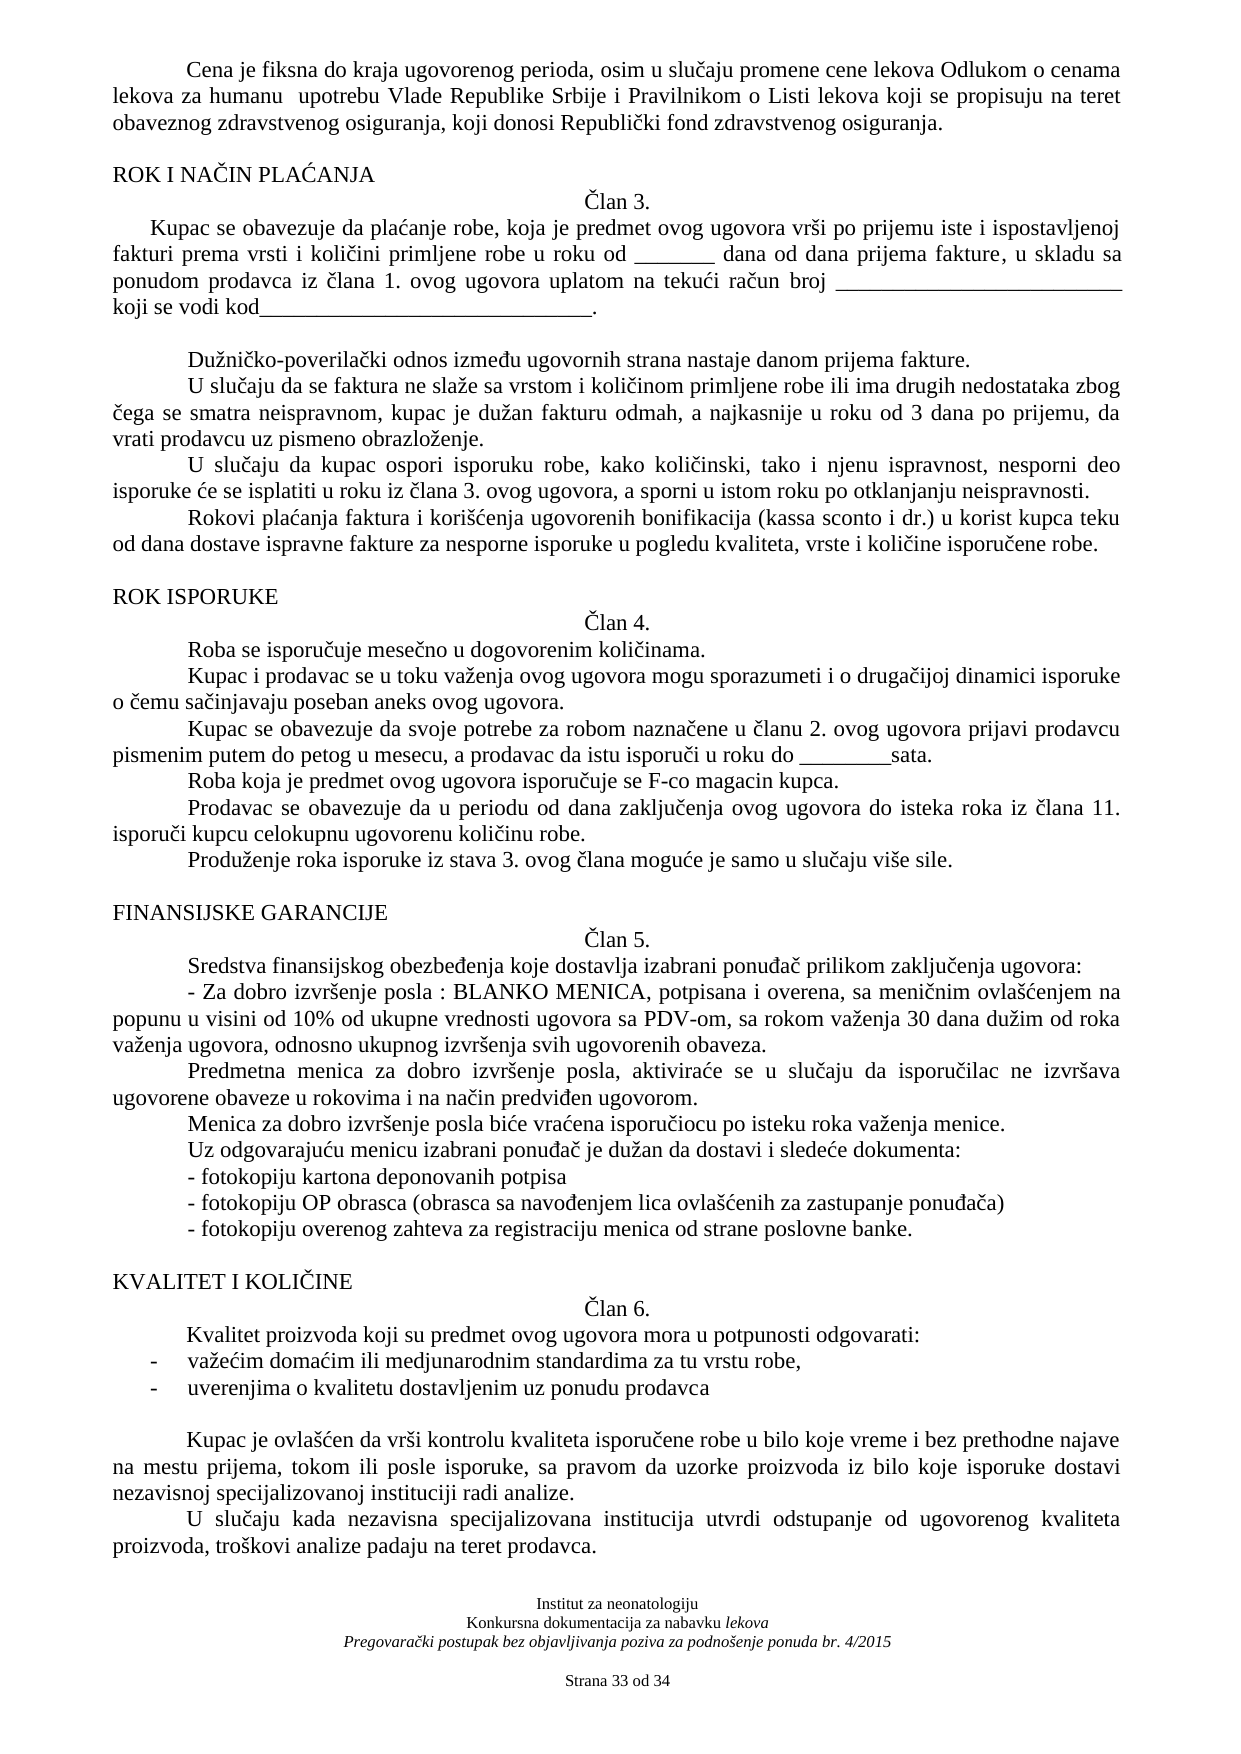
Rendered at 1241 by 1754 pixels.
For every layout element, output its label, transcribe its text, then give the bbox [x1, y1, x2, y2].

text - fotokopiju OP obrasca (obrasca sa navođenjem lica ovlašćenih za zastupanje ponuđača) [112, 1189, 1122, 1216]
text ROK ISPORUKE [112, 583, 1122, 609]
text Kupac se obavezuje da svoje potrebe za robom naznačene u članu 2. ovog ugovora prijavi prodavcu pismenim putem do petog u mesecu, a prodavac da istu isporuči u roku do ________sata. [112, 715, 1122, 767]
text Član 5. [112, 926, 1122, 952]
text Rokovi plaćanja faktura i korišćenja ugovorenih bonifikacija (kassa sconto i dr.) u korist kupca teku od dana dostave ispravne fakture za nesporne isporuke u pogledu kvaliteta, vrste i količine isporučene robe. [112, 504, 1122, 557]
text Menica za dobro izvršenje posla biće vraćena isporučiocu po isteku roka važenja menice. [112, 1110, 1122, 1136]
text Prodavac se obavezuje da u periodu od dana zaključenja ovog ugovora do isteka roka iz člana 11. isporuči kupcu celokupnu ugovorenu količinu robe. [112, 794, 1122, 847]
text Član 6. [112, 1294, 1122, 1321]
text Kupac je ovlašćen da vrši kontrolu kvaliteta isporučene robe u bilo koje vreme i bez prethodne najave na mestu prijema, tokom ili posle isporuke, sa pravom da uzorke proizvoda iz bilo koje isporuke dostavi nezavisnoj specijalizovanoj instituciji radi analize. [112, 1426, 1122, 1505]
text - fotokopiju overenog zahteva za registraciju menica od strane poslovne banke. [112, 1216, 1122, 1242]
text - fotokopiju kartona deponovanih potpisa [112, 1163, 1122, 1189]
text FINANSIJSKE GARANCIJE [112, 899, 1122, 926]
text - Za dobro izvršenje posla : BLANKO MENICA, potpisana i overena, sa meničnim ovlašćenjem na popunu u visini od 10% od ukupne vrednosti ugovora sa PDV-om, sa rokom važenja 30 dana dužim od roka važenja ugovora, odnosno ukupnog izvršenja svih ugovorenih obaveza. [112, 978, 1122, 1057]
text Kupac se obavezuje da plaćanje robe, koja je predmet ovog ugovora vrši po prijemu iste i ispostavljenoj fakturi prema vrsti i količini primljene robe u roku od _______ dana od dana prijema fakture, u skladu sa ponudom prodavca iz člana 1. ovog ugovora uplatom na tekući račun broj _________________________ koji se vodi kod_____________________________. [112, 214, 1122, 319]
text Predmetna menica za dobro izvršenje posla, aktiviraće se u slučaju da isporučilac ne izvršava ugovorene obaveze u rokovima i na način predviđen ugovorom. [112, 1057, 1122, 1110]
text Produženje roka isporuke iz stava 3. ovog člana moguće je samo u slučaju više sile. [112, 847, 1122, 873]
text Uz odgovarajuću menicu izabrani ponuđač je dužan da dostavi i sledeće dokumenta: [112, 1136, 1122, 1163]
list važećim domaćim ili medjunarodnim standardima za tu vrstu robe, [150, 1347, 1122, 1374]
text U slučaju kada nezavisna specijalizovana institucija utvrdi odstupanje od ugovorenog kvaliteta proizvoda, troškovi analize padaju na teret prodavca. [112, 1505, 1122, 1558]
text U slučaju da se faktura ne slaže sa vrstom i količinom primljene robe ili ima drugih nedostataka zbog čega se smatra neispravnom, kupac je dužan fakturu odmah, a najkasnije u roku od 3 dana po prijemu, da vrati prodavcu uz pismeno obrazloženje. [112, 372, 1122, 451]
text Roba se isporučuje mesečno u dogovorenim količinama. [112, 636, 1122, 662]
text KVALITET I KOLIČINE [112, 1268, 1122, 1294]
text Roba koja je predmet ovog ugovora isporučuje se F-co magacin kupca. [112, 767, 1122, 794]
text Dužničko-poverilački odnos između ugovornih strana nastaje danom prijema fakture. [112, 346, 1122, 372]
text Sredstva finansijskog obezbeđenja koje dostavlja izabrani ponuđač prilikom zaključenja ugovora: [112, 952, 1122, 978]
text Član 3. [112, 188, 1122, 214]
list uverenjima o kvalitetu dostavljenim uz ponudu prodavca [150, 1374, 1122, 1400]
text U slučaju da kupac ospori isporuku robe, kako količinski, tako i njenu ispravnost, nesporni deo isporuke će se isplatiti u roku iz člana 3. ovog ugovora, a sporni u istom roku po otklanjanju neispravnosti. [112, 451, 1122, 504]
text Kupac i prodavac se u toku važenja ovog ugovora mogu sporazumeti i o drugačijoj dinamici isporuke o čemu sačinjavaju poseban aneks ovog ugovora. [112, 662, 1122, 715]
text Kvalitet proizvoda koji su predmet ovog ugovora mora u potpunosti odgovarati: [112, 1321, 1122, 1347]
text Član 4. [112, 609, 1122, 636]
text ROK I NAČIN PLAĆANJA [112, 161, 1122, 188]
text Cena je fiksna do kraja ugovorenog perioda, osim u slučaju promene cene lekova Odlukom o cenama lekova za humanu upotrebu Vlade Republike Srbije i Pravilnikom o Listi lekova koji se propisuju na teret obaveznog zdravstvenog osiguranja, koji donosi Republički fond zdravstvenog osiguranja. [112, 56, 1122, 135]
